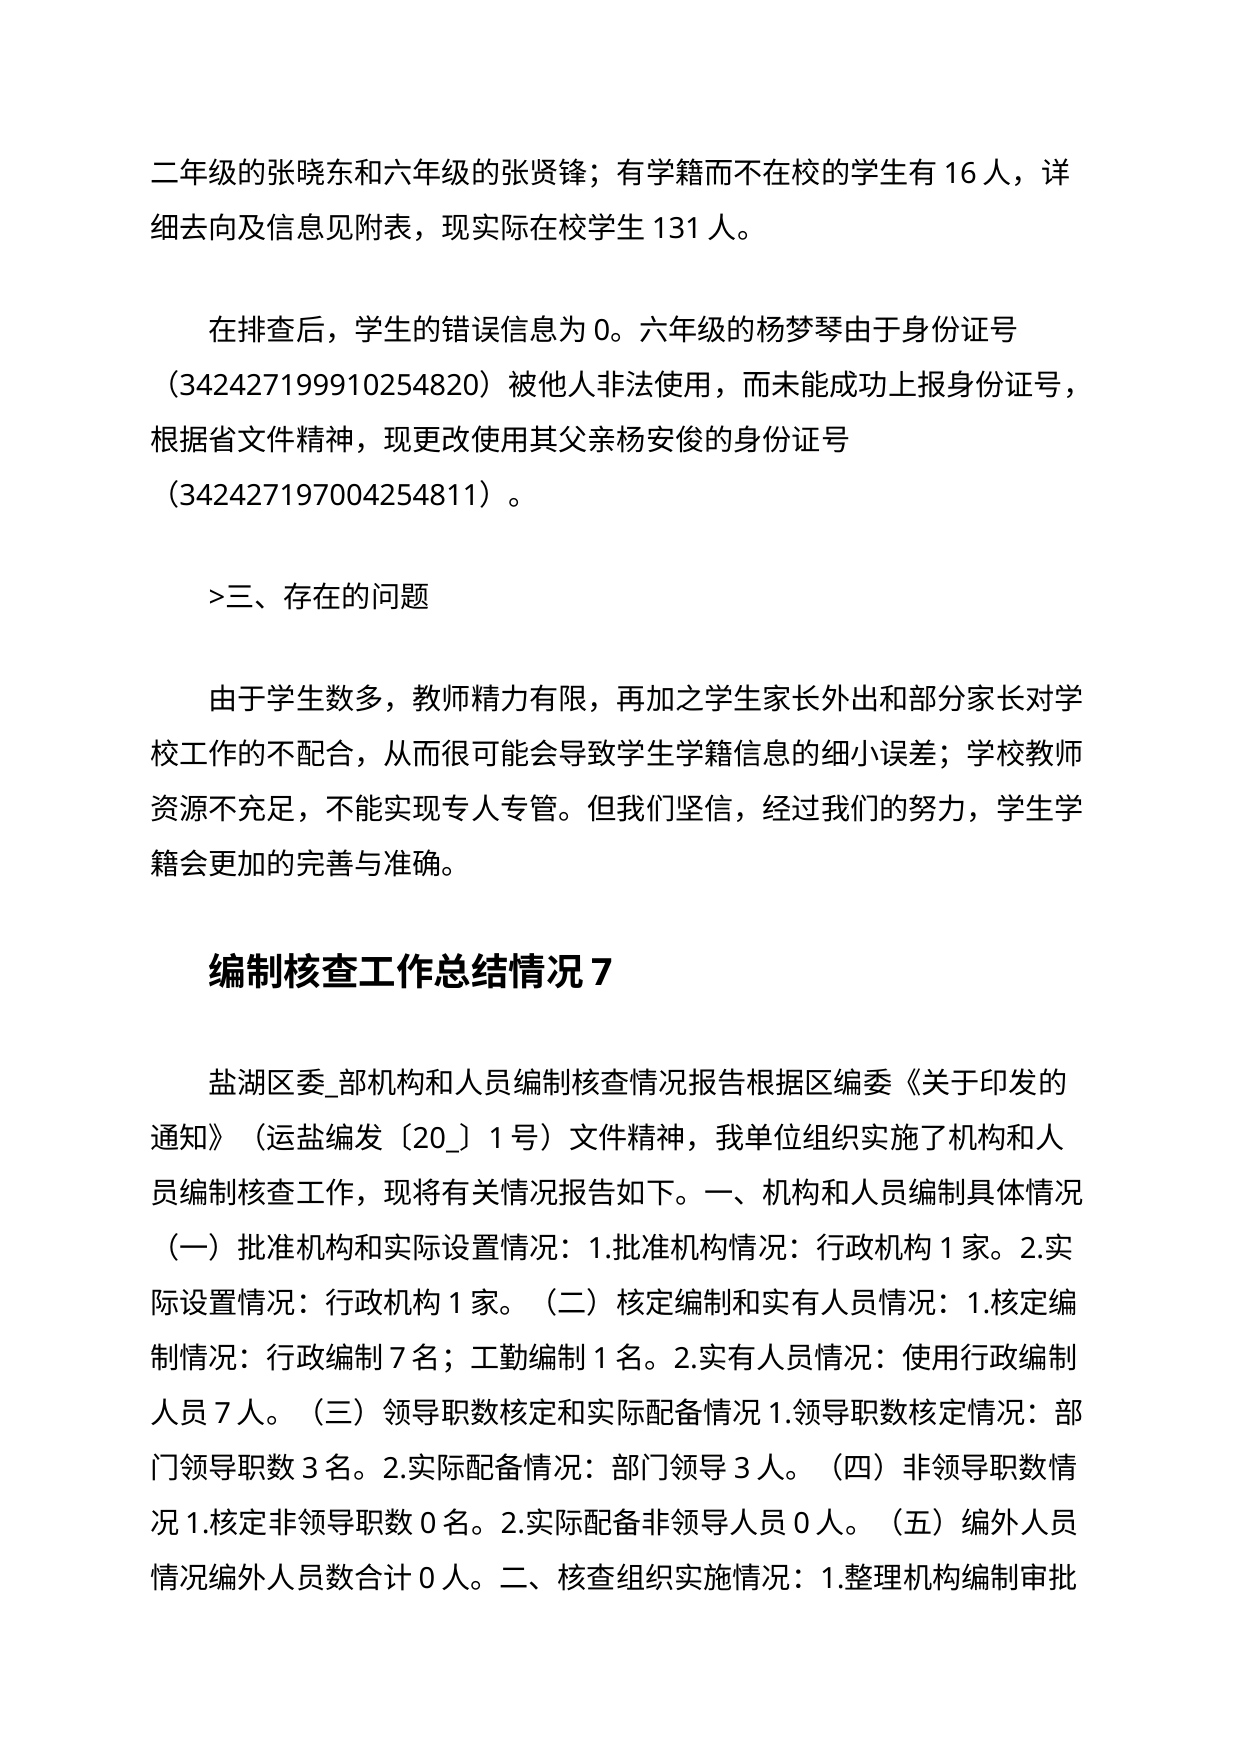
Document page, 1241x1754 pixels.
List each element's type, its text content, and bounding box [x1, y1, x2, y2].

text 编制核查工作总结情况7 [150, 942, 1090, 997]
text >三、存在的问题 [150, 574, 1090, 616]
text 由于学生数多，教师精力有限，再加之学生家长外出和部分家长对学校工作的不配合，从而很可能会导致学生学籍信息的细小误差；学校教师资源不充足，不能实现专人专管。但我们坚信，经过我们的努力，学生学籍会更加的完善与准确。 [150, 676, 1090, 883]
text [150, 1060, 1090, 1597]
text 在排查后，学生的错误信息为0。六年级的杨梦琴由于身份证号（342427199910254820）被他人非法使用，而未能成功上报身份证号，根据省文件精神，现更改使用其父亲杨安俊的身份证号（342427197004254811）。 [150, 307, 1090, 514]
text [150, 150, 1090, 247]
